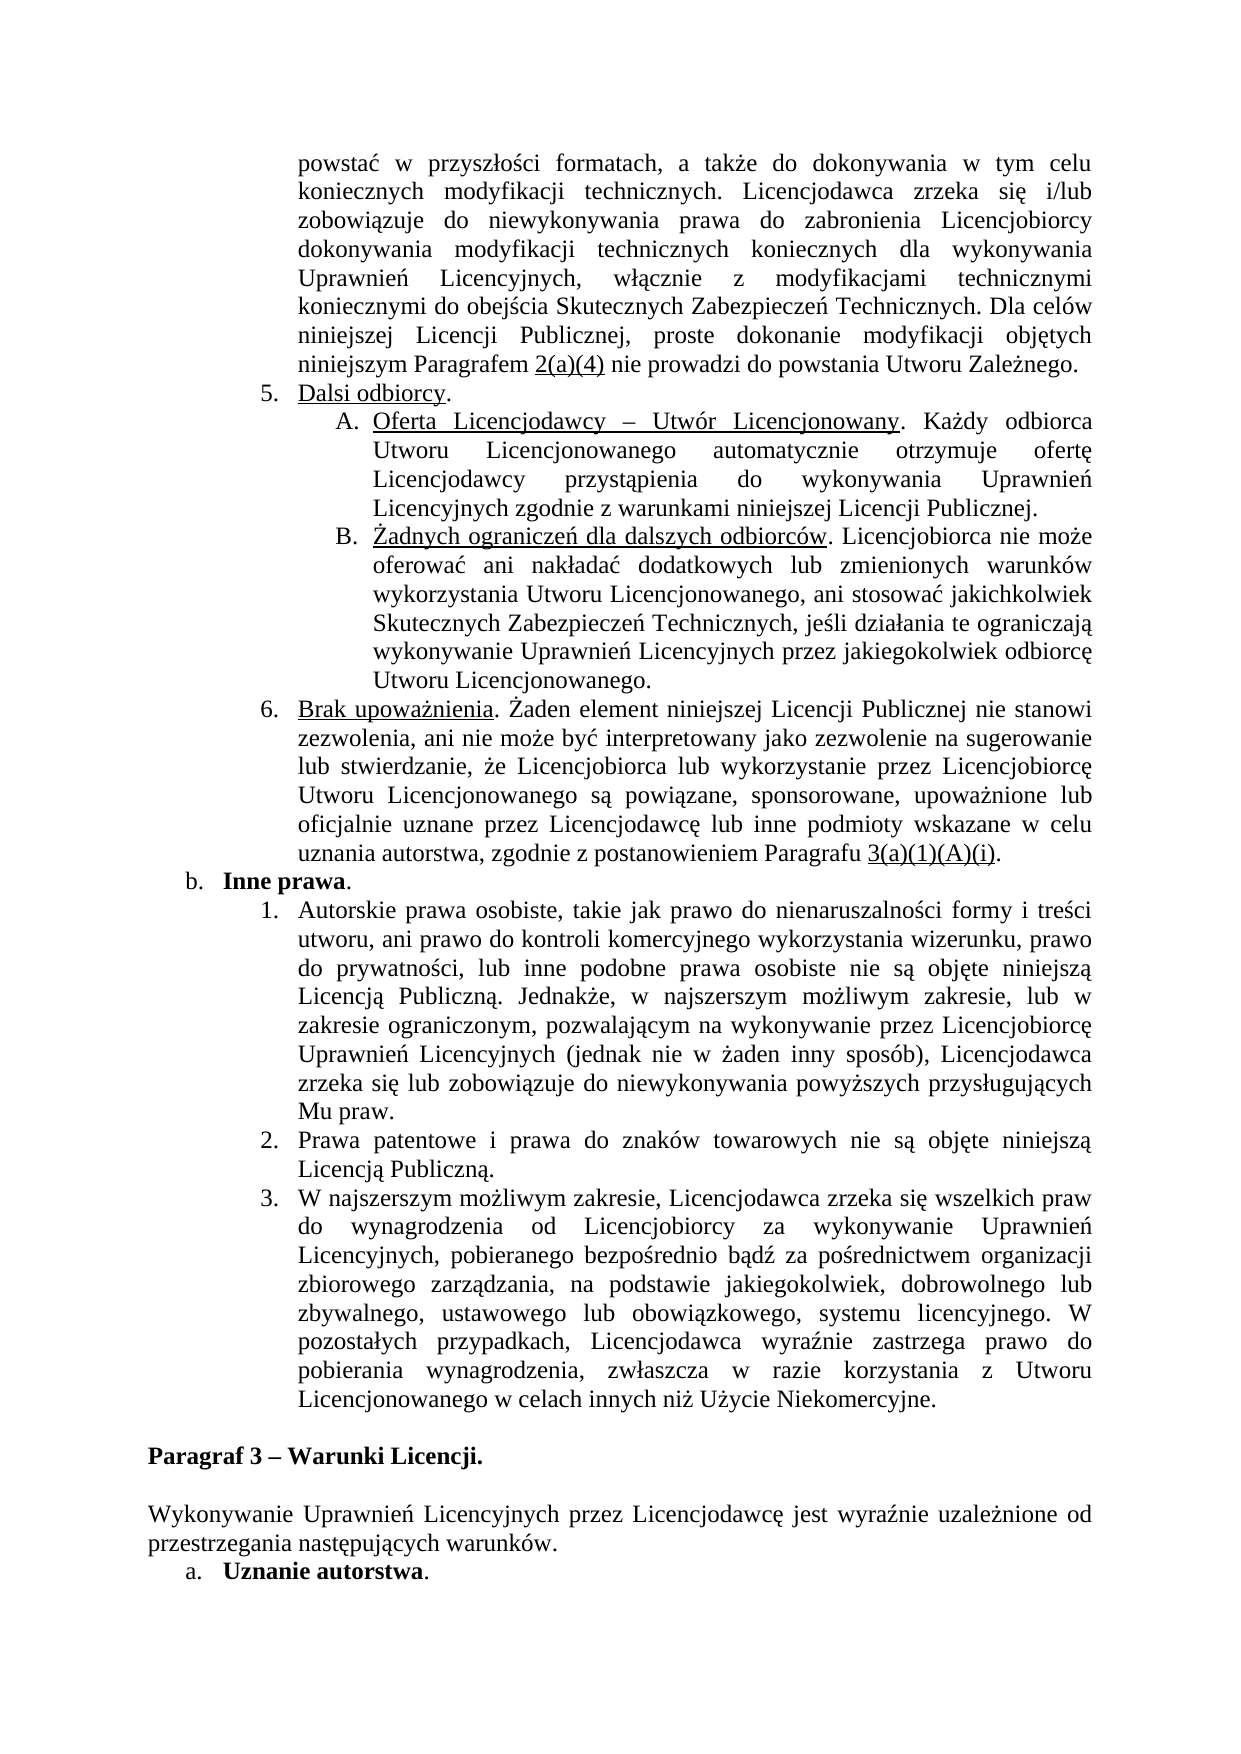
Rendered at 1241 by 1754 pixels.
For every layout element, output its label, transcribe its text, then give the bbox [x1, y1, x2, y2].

list Prawa patentowe i prawa do znaków towarowych nie są objęte niniejszą Licencją Publiczną. [260, 1125, 1093, 1183]
list Inne prawa. [185, 866, 1093, 895]
list Brak upoważnienia. Żaden element niniejszej Licencji Publicznej nie stanowi zezwolenia, ani nie może być interpretowany jako zezwolenie na sugerowanie lub stwierdzanie, że Licencjobiorca lub wykorzystanie przez Licencjobiorcę Utworu Licencjonowanego są powiązane, sponsorowane, upoważnione lub oficjalnie uznane przez Licencjodawcę lub inne podmioty wskazane w celu uznania autorstwa, zgodnie z postanowieniem Paragrafu 3(a)(1)(A)(i). [260, 694, 1093, 866]
list Uznanie autorstwa. [185, 1556, 1093, 1585]
list Autorskie prawa osobiste, takie jak prawo do nienaruszalności formy i treści utworu, ani prawo do kontroli komercyjnego wykorzystania wizerunku, prawo do prywatności, lub inne podobne prawa osobiste nie są objęte niniejszą Licencją Publiczną. Jednakże, w najszerszym możliwym zakresie, lub w zakresie ograniczonym, pozwalającym na wykonywanie przez Licencjobiorcę Uprawnień Licencyjnych (jednak nie w żaden inny sposób), Licencjodawca zrzeka się lub zobowiązuje do niewykonywania powyższych przysługujących Mu praw. [260, 895, 1093, 1125]
list Żadnych ograniczeń dla dalszych odbiorców. Licencjobiorca nie może oferować ani nakładać dodatkowych lub zmienionych warunków wykorzystania Utworu Licencjonowanego, ani stosować jakichkolwiek Skutecznych Zabezpieczeń Technicznych, jeśli działania te ograniczają wykonywanie Uprawnień Licencyjnych przez jakiegokolwiek odbiorcę Utworu Licencjonowanego. [335, 521, 1093, 694]
list W najszerszym możliwym zakresie, Licencjodawca zrzeka się wszelkich praw do wynagrodzenia od Licencjobiorcy za wykonywanie Uprawnień Licencyjnych, pobieranego bezpośrednio bądź za pośrednictwem organizacji zbiorowego zarządzania, na podstawie jakiegokolwiek, dobrowolnego lub zbywalnego, ustawowego lub obowiązkowego, systemu licencyjnego. W pozostałych przypadkach, Licencjodawca wyraźnie zastrzega prawo do pobierania wynagrodzenia, zwłaszcza w razie korzystania z Utworu Licencjonowanego w celach innych niż Użycie Niekomercyjne. [260, 1183, 1093, 1413]
list Oferta Licencjodawcy – Utwór Licencjonowany. Każdy odbiorca Utworu Licencjonowanego automatycznie otrzymuje ofertę Licencjodawcy przystąpienia do wykonywania Uprawnień Licencyjnych zgodnie z warunkami niniejszej Licencji Publicznej. [335, 406, 1093, 521]
text Wykonywanie Uprawnień Licencyjnych przez Licencjodawcę jest wyraźnie uzależnione od przestrzegania następujących warunków. [148, 1499, 1093, 1556]
text Paragraf 3 – Warunki Licencji. [148, 1441, 1093, 1470]
list Dalsi odbiorcy. [260, 378, 1093, 406]
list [260, 148, 1093, 378]
